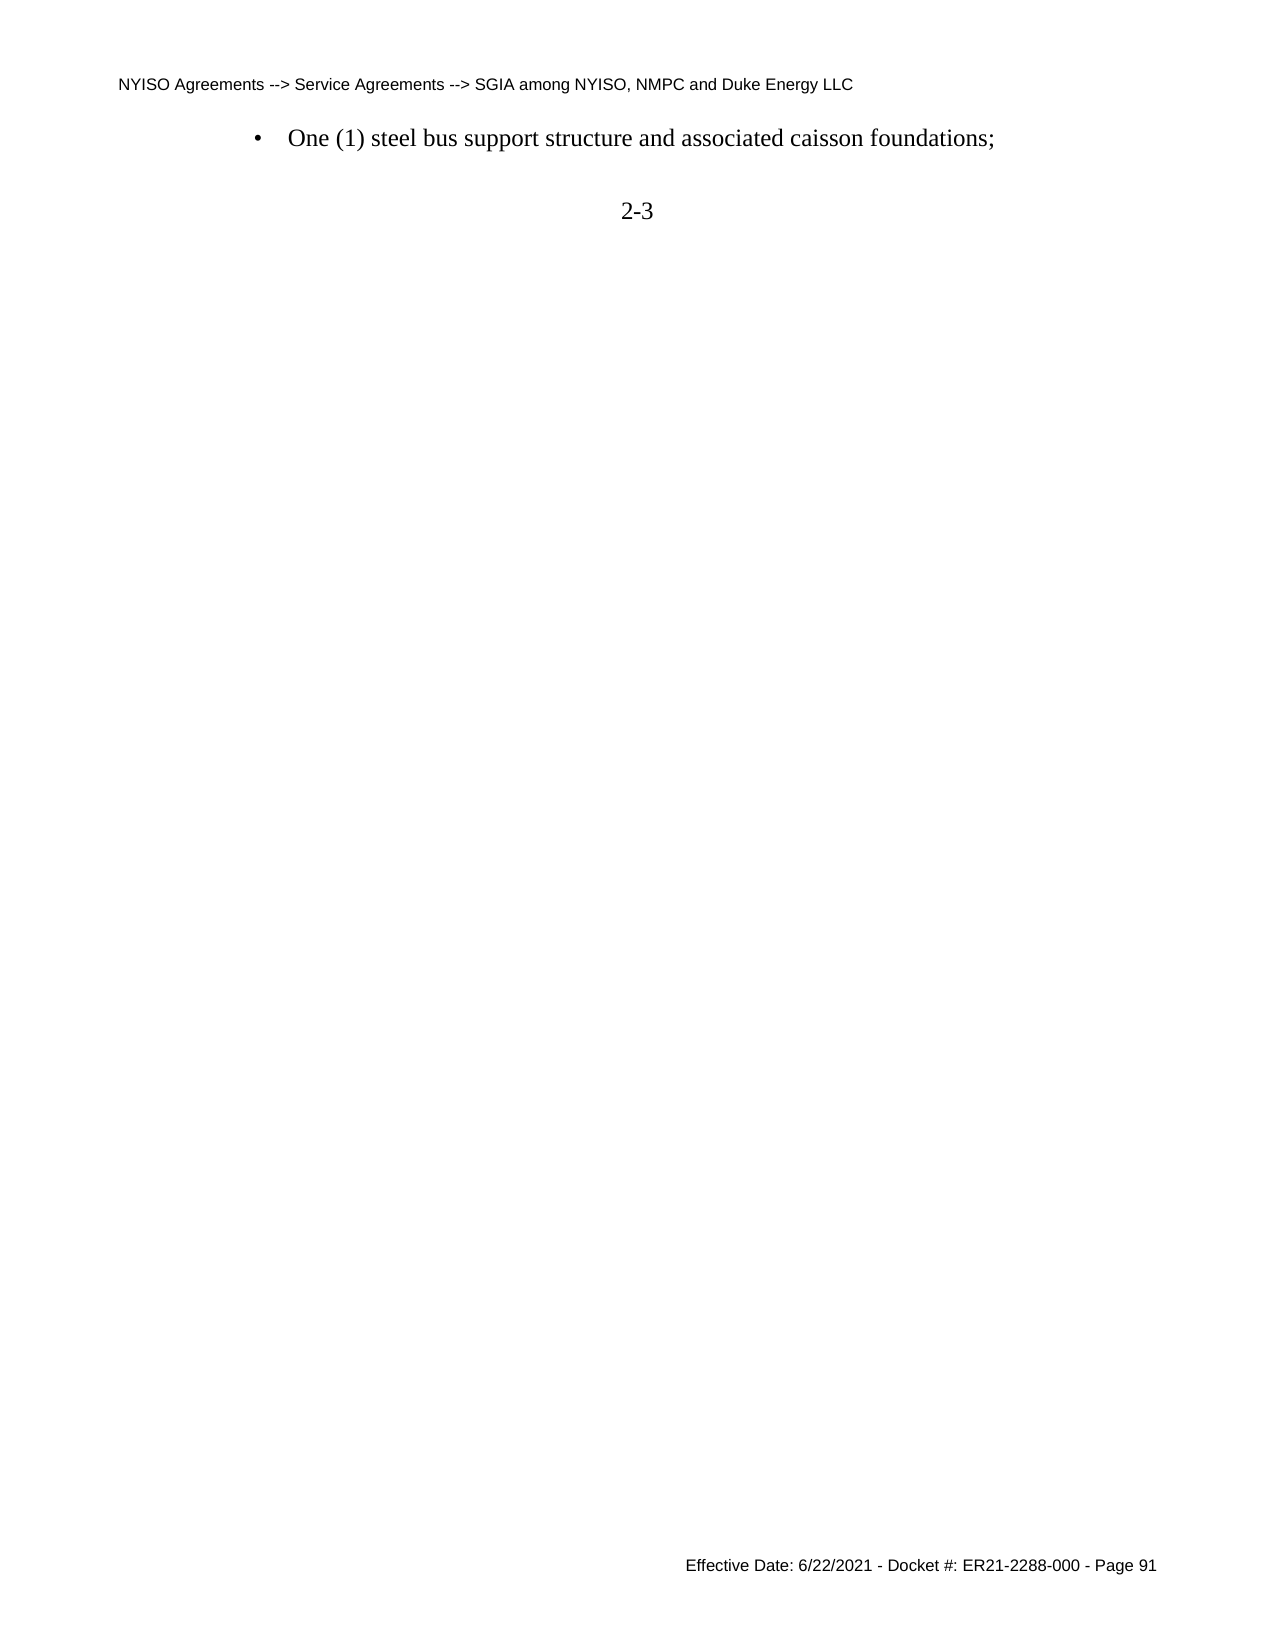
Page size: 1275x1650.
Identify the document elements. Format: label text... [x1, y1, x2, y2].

text • One (1) steel bus support structure and associated caisson foundations; [253, 124, 1275, 152]
text 2-3 [621, 197, 1275, 225]
